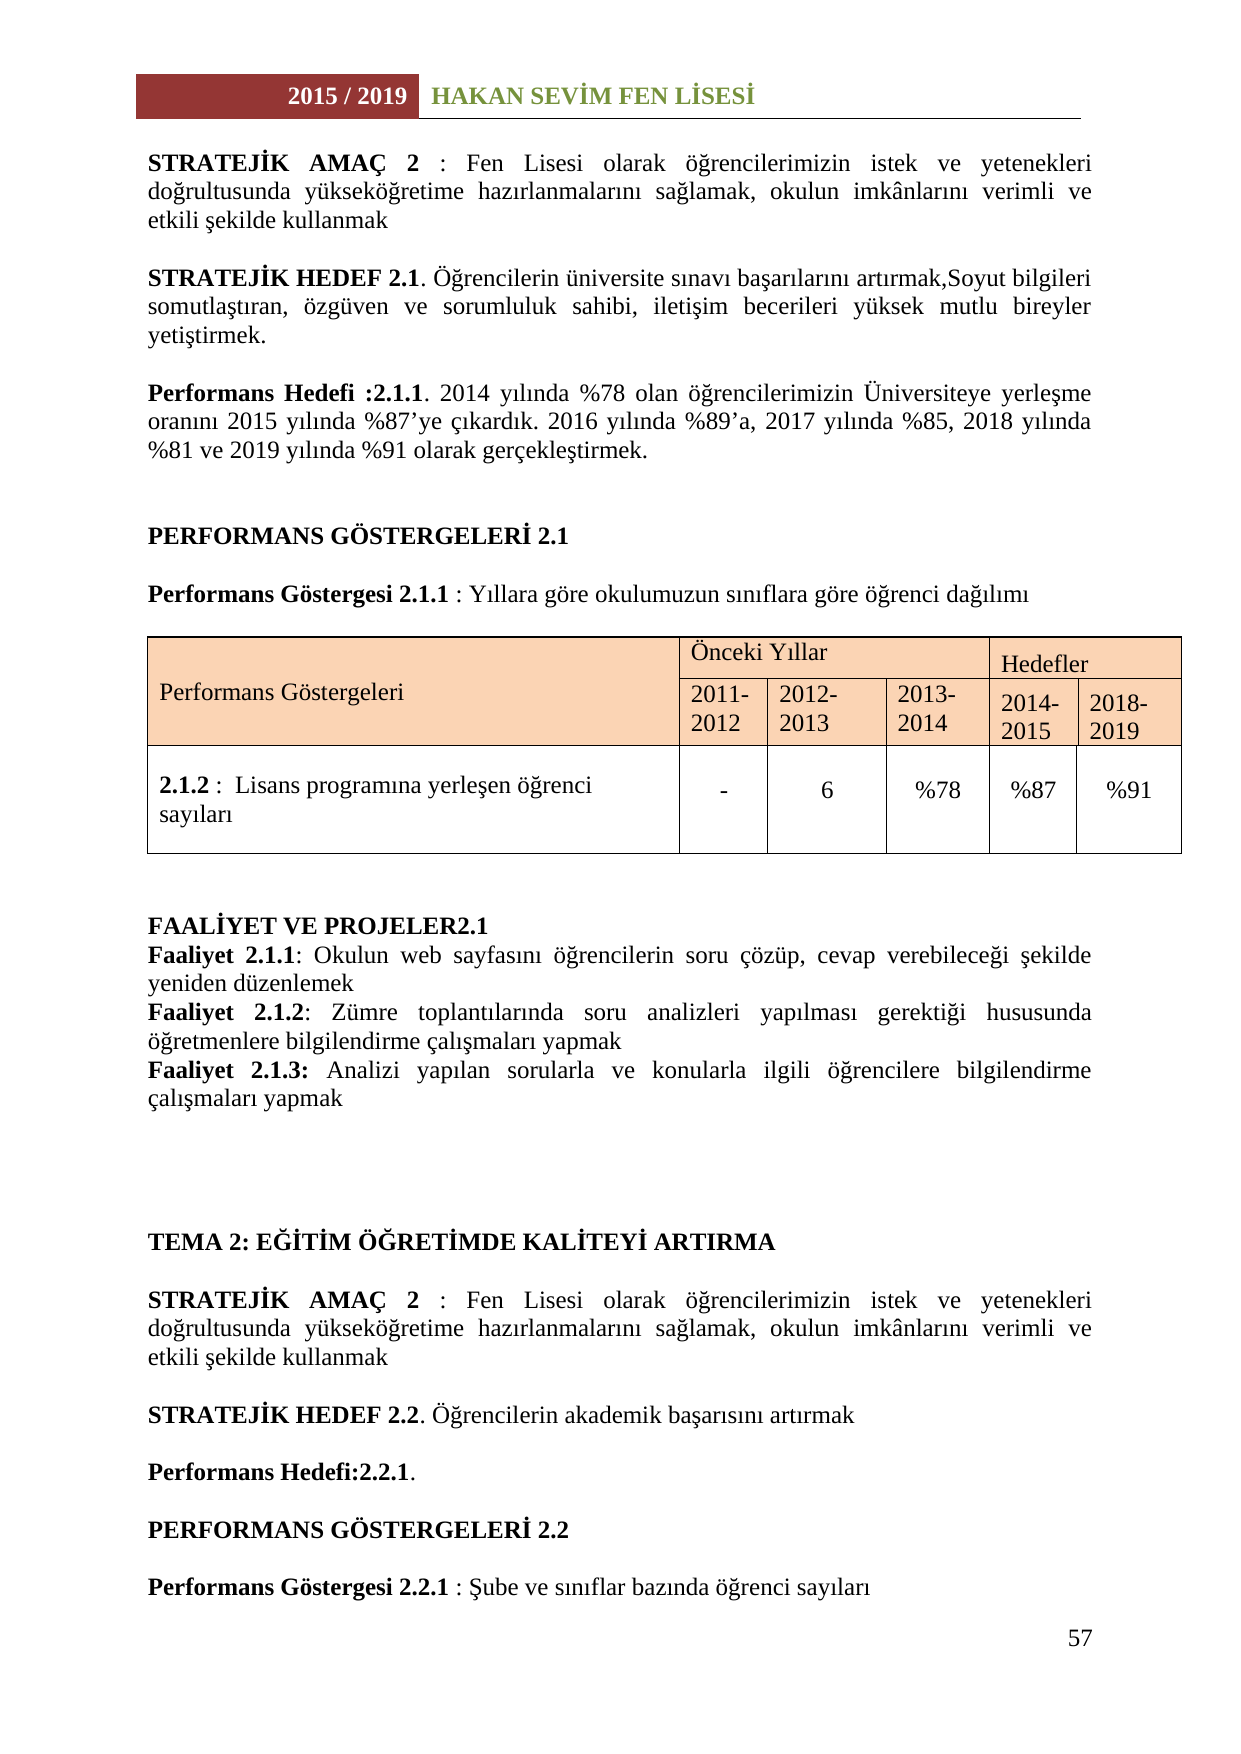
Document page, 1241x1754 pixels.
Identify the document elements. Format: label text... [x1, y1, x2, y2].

text Performans Göstergesi 2.1.1 : Yıllara göre okulumuzun sınıflara göre öğrenci dağılımı [148, 579, 1092, 608]
table_cell %91 [1077, 746, 1181, 852]
table_cell %87 [990, 746, 1076, 852]
text Performans Hedefi:2.2.1. [148, 1457, 1092, 1486]
text STRATEJİK HEDEF 2.1. Öğrencilerin üniversite sınavı başarılarını artırmak,Soyut bilgileri somutlaştıran, özgüven ve sorumluluk sahibi, iletişim becerileri yüksek mutlu bireyler yetiştirmek. [148, 263, 1092, 349]
text PERFORMANS GÖSTERGELERİ 2.1 [148, 521, 1092, 550]
table_cell 6 [768, 746, 886, 852]
table_header Önceki Yıllar [680, 638, 989, 678]
text STRATEJİK AMAÇ 2 : Fen Lisesi olarak öğrencilerimizin istek ve yetenekleri doğrultusunda yükseköğretime hazırlanmalarını sağlamak, okulun imkânlarını verimli ve etkili şekilde kullanmak [148, 1285, 1092, 1371]
text PERFORMANS GÖSTERGELERİ 2.2 [148, 1515, 1092, 1543]
text Faaliyet 2.1.3: Analizi yapılan sorularla ve konularla ilgili öğrencilere bilgilendirme çalışmaları yapmak [148, 1055, 1092, 1112]
table_cell 2013-2014 [887, 679, 989, 745]
table_header Performans Göstergeleri [148, 638, 679, 745]
text Performans Göstergesi 2.2.1 : Şube ve sınıflar bazında öğrenci sayıları [148, 1572, 1092, 1601]
text STRATEJİK HEDEF 2.2. Öğrencilerin akademik başarısını artırmak [148, 1400, 1092, 1428]
table_cell %78 [887, 746, 989, 852]
text STRATEJİK AMAÇ 2 : Fen Lisesi olarak öğrencilerimizin istek ve yetenekleri doğrultusunda yükseköğretime hazırlanmalarını sağlamak, okulun imkânlarını verimli ve etkili şekilde kullanmak [148, 148, 1092, 234]
table_cell 2.1.2 : Lisans programına yerleşen öğrenci sayıları [148, 746, 679, 852]
table_header Hedefler [990, 638, 1181, 678]
text Faaliyet 2.1.1: Okulun web sayfasını öğrencilerin soru çözüp, cevap verebileceği şekilde yeniden düzenlemek [148, 940, 1092, 997]
table_cell - [680, 746, 767, 852]
text Performans Hedefi :2.1.1. 2014 yılında %78 olan öğrencilerimizin Üniversiteye yerleşme oranını 2015 yılında %87’ye çıkardık. 2016 yılında %89’a, 2017 yılında %85, 2018 yılında %81 ve 2019 yılında %91 olarak gerçekleştirmek. [148, 378, 1092, 464]
text FAALİYET VE PROJELER2.1 [148, 911, 1092, 940]
table_cell 2012-2013 [768, 679, 886, 745]
text Faaliyet 2.1.2: Zümre toplantılarında soru analizleri yapılması gerektiği hususunda öğretmenlere bilgilendirme çalışmaları yapmak [148, 997, 1092, 1055]
table_cell 2018-2019 [1079, 679, 1181, 745]
table_cell 2014-2015 [990, 679, 1078, 745]
text TEMA 2: EĞİTİM ÖĞRETİMDE KALİTEYİ ARTIRMA [148, 1227, 1092, 1256]
table_cell 2011-2012 [680, 679, 767, 745]
